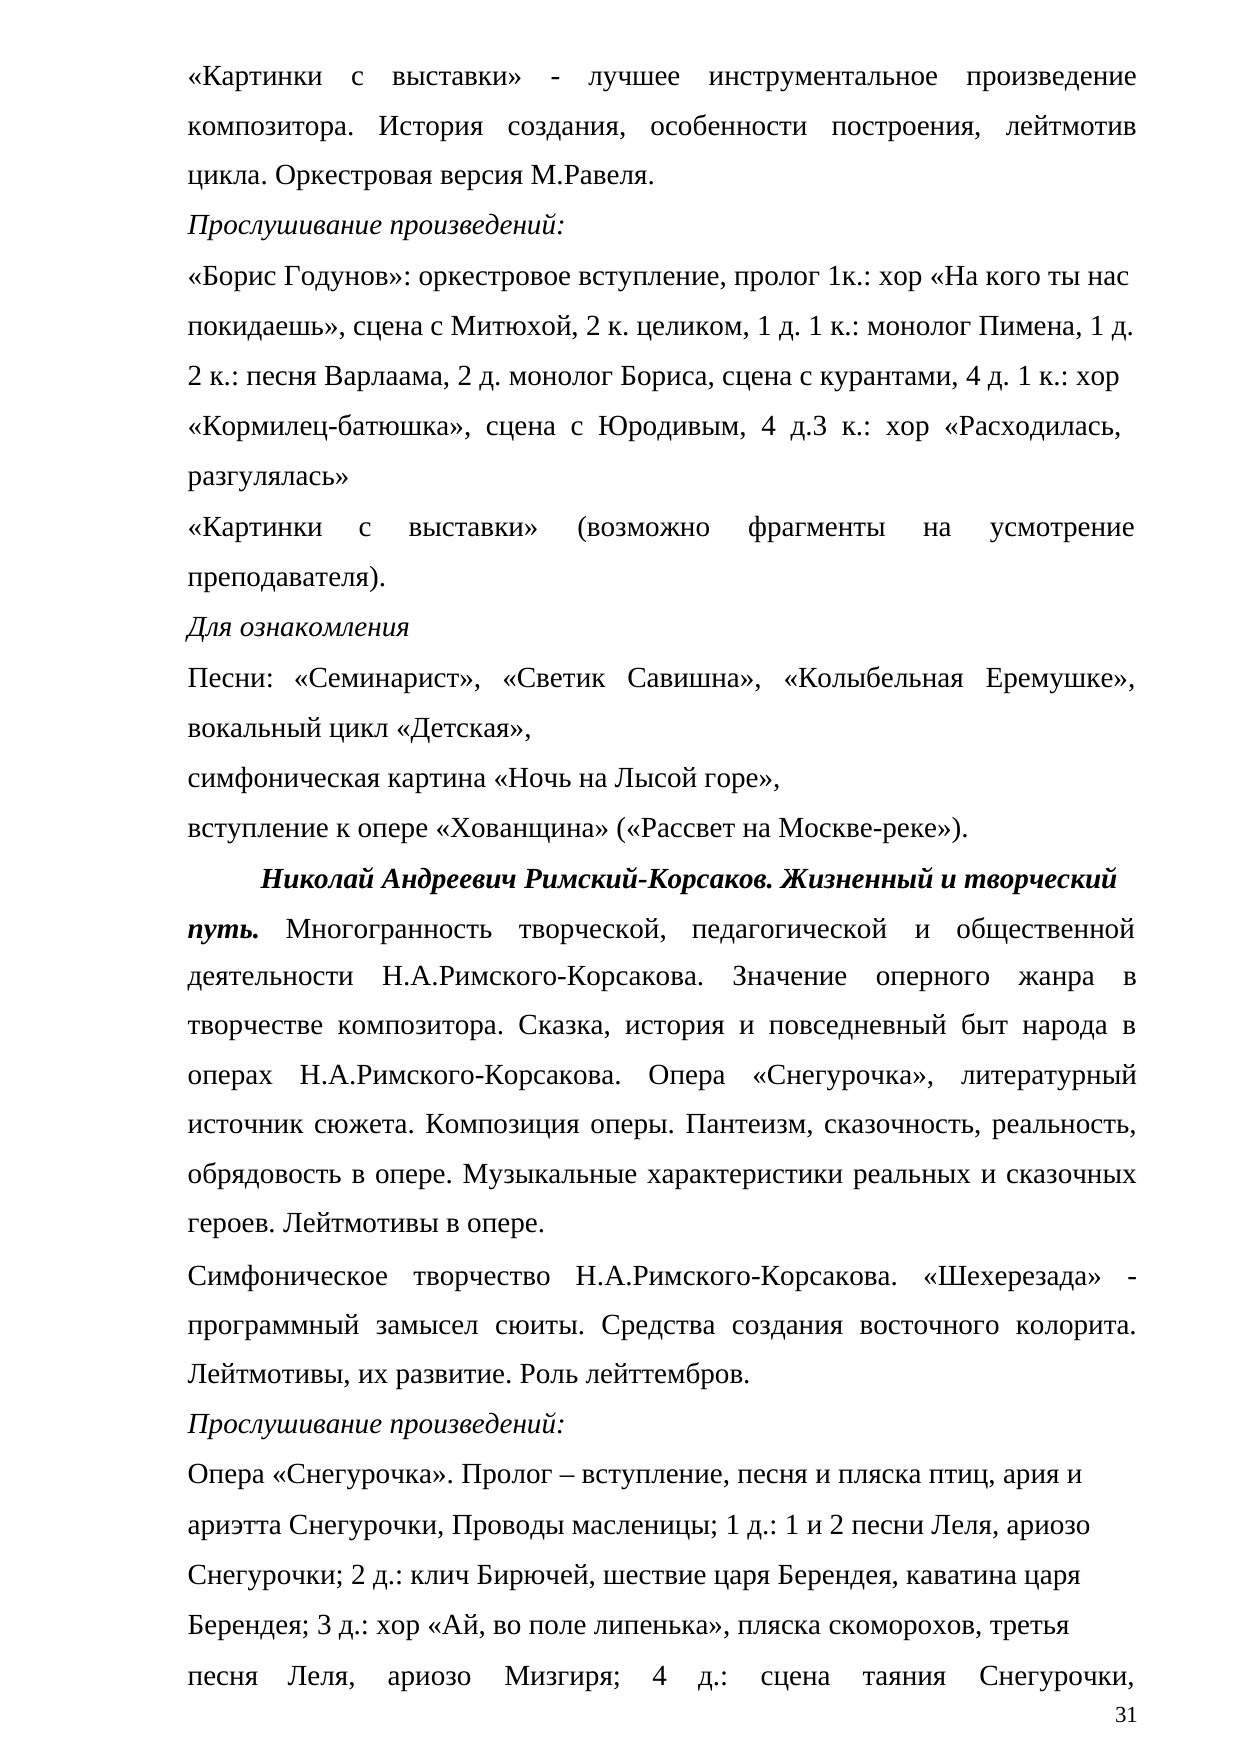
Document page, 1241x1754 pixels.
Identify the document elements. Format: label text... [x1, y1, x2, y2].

text «Картинки с выставки» - лучшее инструментальное произведение композитора. История создания, особенности построения, лейтмотив цикла. Оркестровая версия М.Равеля. [187, 58, 1137, 190]
text «Кормилец-батюшка», сцена с Юродивым, 4 д.3 к.: хор «Расходилась, [187, 408, 1137, 442]
text симфоническая картина «Ночь на Лысой горе», [187, 760, 1137, 794]
text разгулялась» [187, 458, 1137, 492]
text 2 к.: песня Варлаама, 2 д. монолог Бориса, сцена с курантами, 4 д. 1 к.: хор [187, 358, 1137, 392]
text покидаешь», сцена с Митюхой, 2 к. целиком, 1 д. 1 к.: монолог Пимена, 1 д. [187, 308, 1137, 341]
text Прослушивание произведений: [187, 207, 1137, 241]
text «Картинки с выставки» (возможно фрагменты на усмотрение [187, 509, 1137, 542]
text Опера «Снегурочка». Пролог – вступление, песня и пляска птиц, ария и [187, 1457, 1137, 1490]
text вступление к опере «Хованщина» («Рассвет на Москве-реке»). [187, 811, 1137, 844]
text Снегурочки; 2 д.: клич Бирючей, шествие царя Берендея, каватина царя [187, 1557, 1137, 1591]
text Берендея; 3 д.: хор «Ай, во поле липенька», пляска скоморохов, третья [187, 1607, 1137, 1641]
text Прослушивание произведений: [187, 1406, 1137, 1440]
text путь. Многогранность творческой, педагогической и общественной [187, 911, 1137, 945]
text деятельности Н.А.Римского-Корсакова. Значение оперного жанра в творчестве композитора. Сказка, история и повседневный быт народа в операх Н.А.Римского-Корсакова. Опера «Снегурочка», литературный источник сюжета. Композиция оперы. Пантеизм, сказочность, реальность, обрядовость в опере. Музыкальные характеристики реальных и сказочных героев. Лейтмотивы в опере. [187, 958, 1137, 1239]
text «Борис Годунов»: оркестровое вступление, пролог 1к.: хор «На кого ты нас [187, 258, 1137, 291]
text вокальный цикл «Детская», [187, 710, 1137, 744]
text Песни: «Семинарист», «Светик Савишна», «Колыбельная Еремушке», [187, 660, 1137, 693]
text ариэтта Снегурочки, Проводы масленицы; 1 д.: 1 и 2 песни Леля, ариозо [187, 1507, 1137, 1540]
text Николай Андреевич Римский-Корсаков. Жизненный и творческий [260, 862, 1137, 895]
text преподавателя). [187, 559, 1137, 593]
text Для ознакомления [187, 609, 1137, 643]
text Симфоническое творчество Н.А.Римского-Корсакова. «Шехерезада» - программный замысел сюиты. Средства создания восточного колорита. Лейтмотивы, их развитие. Роль лейттембров. [187, 1258, 1137, 1390]
text песня Леля, ариозо Мизгиря; 4 д.: сцена таяния Снегурочки, [187, 1658, 1137, 1691]
